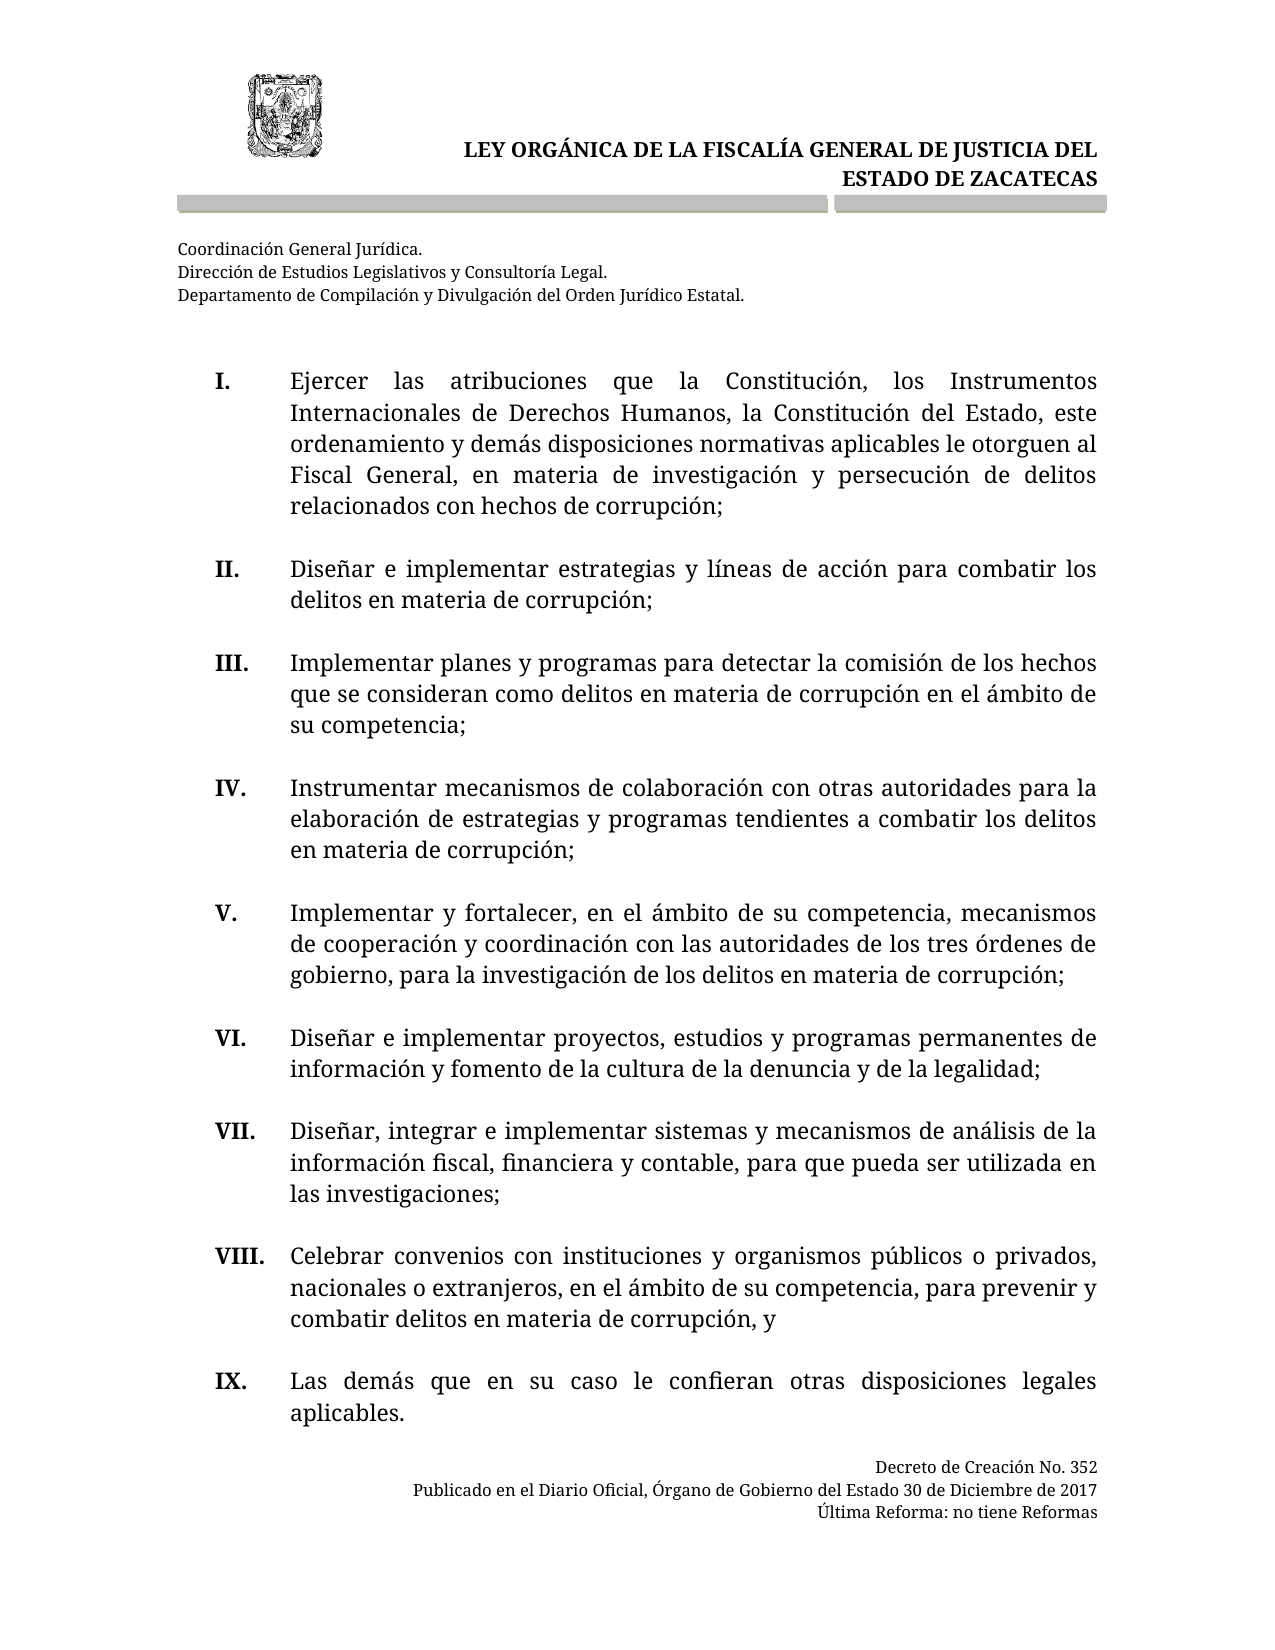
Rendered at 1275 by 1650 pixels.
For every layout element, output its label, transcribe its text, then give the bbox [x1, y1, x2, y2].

list Las demás que en su caso le confieran otras disposiciones legales aplicables. [215, 1365, 1098, 1428]
list Ejercer las atribuciones que la Constitución, los Instrumentos Internacionales de Derechos Humanos, la Constitución del Estado, este ordenamiento y demás disposiciones normativas aplicables le otorguen al Fiscal General, en materia de investigación y persecución de delitos relacionados con hechos de corrupción; [215, 365, 1098, 521]
list Diseñar, integrar e implementar sistemas y mecanismos de análisis de la información fiscal, financiera y contable, para que pueda ser utilizada en las investigaciones; [215, 1115, 1098, 1209]
list Celebrar convenios con instituciones y organismos públicos o privados, nacionales o extranjeros, en el ámbito de su competencia, para prevenir y combatir delitos en materia de corrupción, y [215, 1240, 1098, 1334]
list Implementar y fortalecer, en el ámbito de su competencia, mecanismos de cooperación y coordinación con las autoridades de los tres órdenes de gobierno, para la investigación de los delitos en materia de corrupción; [215, 896, 1098, 990]
list Diseñar e implementar proyectos, estudios y programas permanentes de información y fomento de la cultura de la denuncia y de la legalidad; [215, 1021, 1098, 1084]
picture [247, 73, 323, 158]
list Instrumentar mecanismos de colaboración con otras autoridades para la elaboración de estrategias y programas tendientes a combatir los delitos en materia de corrupción; [215, 771, 1098, 865]
list Implementar planes y programas para detectar la comisión de los hechos que se consideran como delitos en materia de corrupción en el ámbito de su competencia; [215, 646, 1098, 740]
list Diseñar e implementar estrategias y líneas de acción para combatir los delitos en materia de corrupción; [215, 553, 1098, 615]
